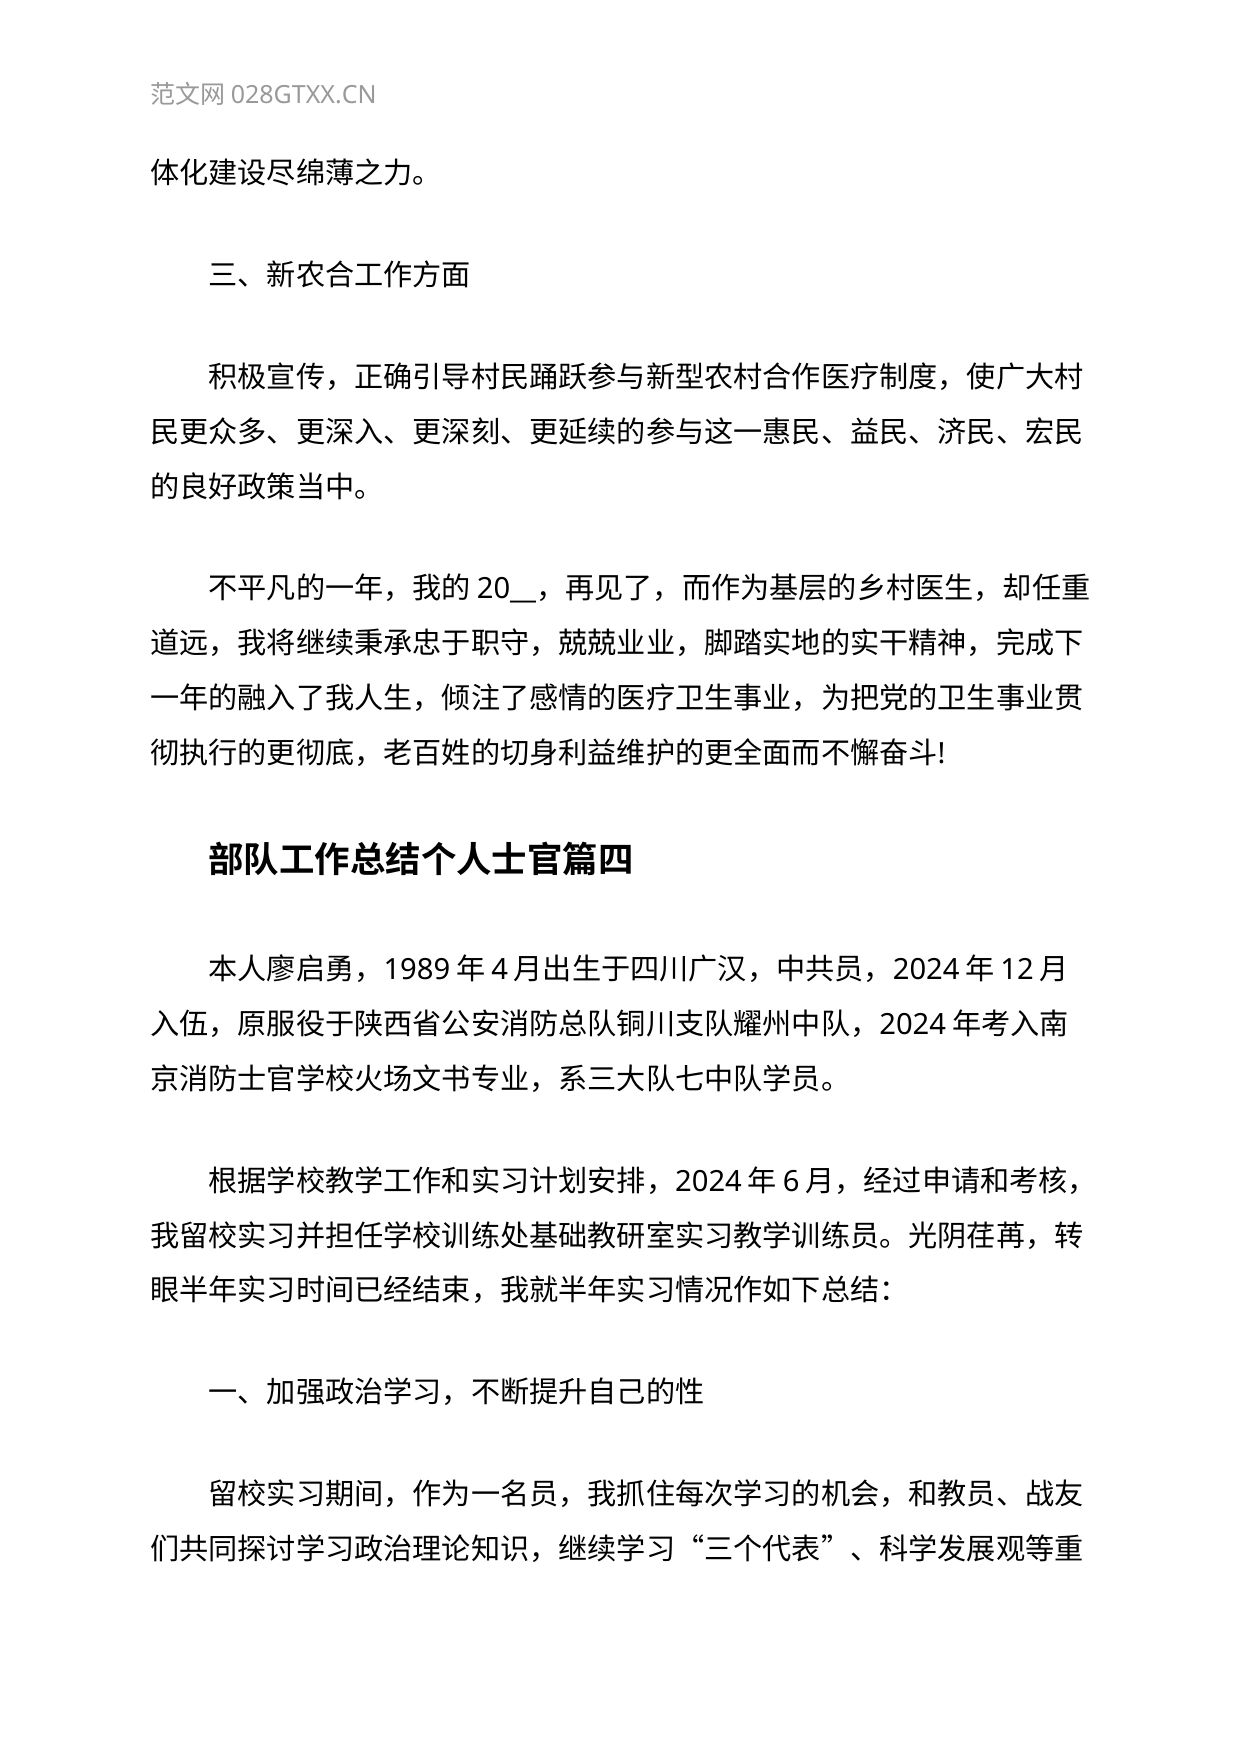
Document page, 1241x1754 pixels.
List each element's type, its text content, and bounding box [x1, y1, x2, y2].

text 一、加强政治学习，不断提升自己的性 [150, 1369, 1090, 1411]
text 积极宣传，正确引导村民踊跃参与新型农村合作医疗制度，使广大村民更众多、更深入、更深刻、更延续的参与这一惠民、益民、济民、宏民的良好政策当中。 [150, 353, 1090, 506]
text 部队工作总结个人士官篇四 [150, 832, 1090, 883]
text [150, 1471, 1090, 1568]
text 三、新农合工作方面 [150, 252, 1090, 294]
text 本人廖启勇，1989年4月出生于四川广汉，中共员，2024年12月入伍，原服役于陕西省公安消防总队铜川支队耀州中队，2024年考入南京消防士官学校火场文书专业，系三大队七中队学员。 [150, 945, 1090, 1098]
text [150, 150, 1090, 192]
text 不平凡的一年，我的20__，再见了，而作为基层的乡村医生，却任重道远，我将继续秉承忠于职守，兢兢业业，脚踏实地的实干精神，完成下一年的融入了我人生，倾注了感情的医疗卫生事业，为把党的卫生事业贯彻执行的更彻底，老百姓的切身利益维护的更全面而不懈奋斗! [150, 565, 1090, 772]
text 根据学校教学工作和实习计划安排，2024年6月，经过申请和考核，我留校实习并担任学校训练处基础教研室实习教学训练员。光阴荏苒，转眼半年实习时间已经结束，我就半年实习情况作如下总结： [150, 1157, 1090, 1309]
